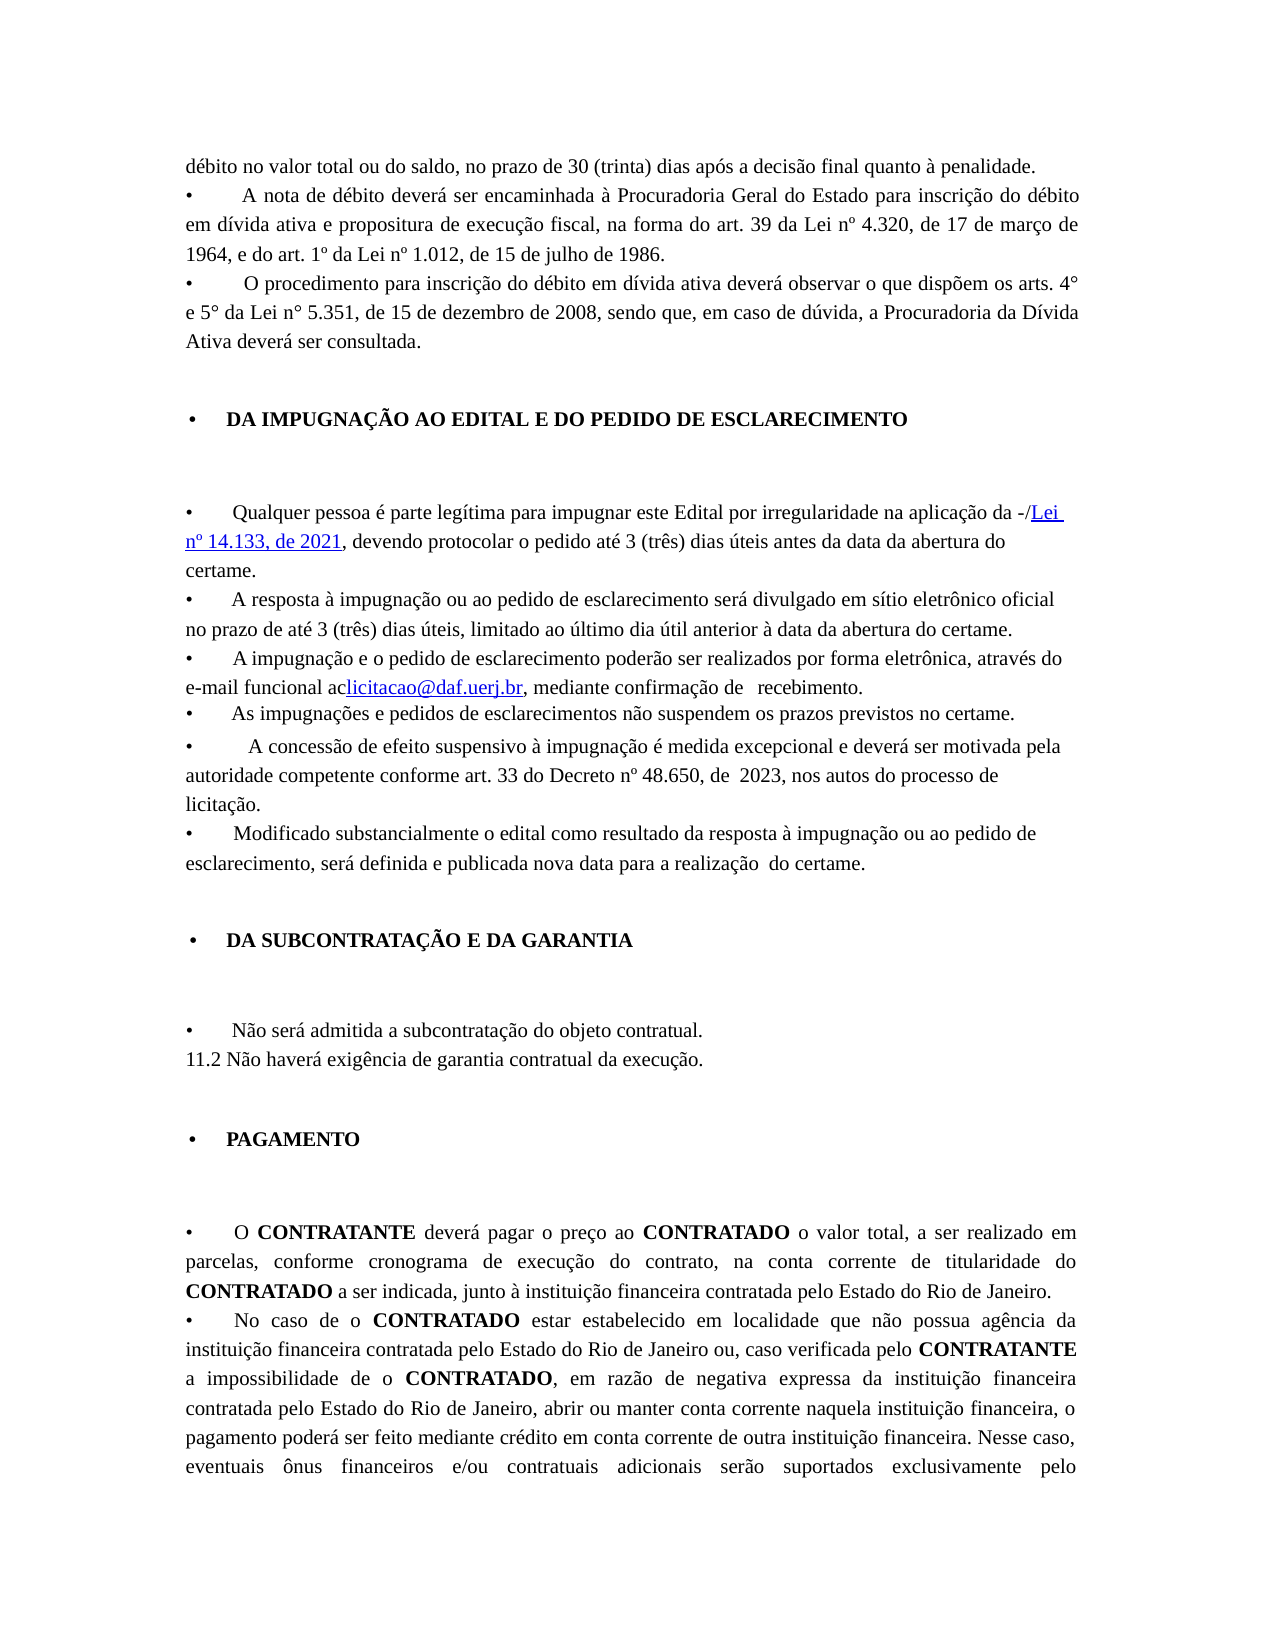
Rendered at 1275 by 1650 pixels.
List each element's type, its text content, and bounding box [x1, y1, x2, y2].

list A concessão de efeito suspensivo à impugnação é medida excepcional e deverá ser motivada pela autoridade competente conforme art. 33 do Decreto nº 48.650, de 2023, nos autos do processo de licitação. [185, 730, 1079, 817]
list DA SUBCONTRATAÇÃO E DA GARANTIA [189, 927, 1125, 952]
list Qualquer pessoa é parte legítima para impugnar este Edital por irregularidade na aplicação da -2022/2021/lei/L14133.htm"Lei nº 14.133HYPERLINK "http://www.planalto.gov.br/ccivil_03/_ato2019-2022/2021/lei/L14133.htm",HYPERLINK "http://www.planalto.gov.br/ccivil_03/_ato2019-2022/2021/lei/L14133.htm" HYPERLINK "http://www.planalto.gov.br/ccivil_03/_ato2019-2022/2021/lei/L14133.htm"de 2021, devendo protocolar o pedido até 3 (três) dias úteis antes da data da abertura do certame. [185, 496, 1080, 583]
list Não será admitida a subcontratação do objeto contratual. [186, 1017, 1125, 1042]
list A impugnação e o pedido de esclarecimento poderão ser realizados por forma eletrônica, através do e-mail funcional a53790219043c2/licitacao%40daf.uerj.br"licitacaoHYPERLINK "https://d.docs.live.net/34a53790219043c2/licitacao%40daf.uerj.br"@HYPERLINK "https://d.docs.live.net/34a53790219043c2/licitacao%40daf.uerj.br"daf.uerj.br, mediante confirmação de recebimento. [185, 642, 1079, 700]
list Modificado substancialmente o edital como resultado da resposta à impugnação ou ao pedido de esclarecimento, será definida e publicada nova data para a realização do certame. [185, 817, 1080, 876]
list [185, 1304, 1077, 1479]
list O procedimento para inscrição do débito em dívida ativa deverá observar o que dispõem os arts. 4° e 5° da Lei n° 5.351, de 15 de dezembro de 2008, sendo que, em caso de dúvida, a Procuradoria da Dívida Ativa deverá ser consultada. [185, 267, 1080, 354]
list A nota de débito deverá ser encaminhada à Procuradoria Geral do Estado para inscrição do débito em dívida ativa e propositura de execução fiscal, na forma do art. 39 da Lei nº 4.320, de 17 de março de 1964, e do art. 1º da Lei nº 1.012, de 15 de julho de 1986. [185, 179, 1080, 267]
list PAGAMENTO [188, 1127, 1125, 1152]
list As impugnações e pedidos de esclarecimentos não suspendem os prazos previstos no certame. [186, 701, 1125, 726]
list DA IMPUGNAÇÃO AO EDITAL E DO PEDIDO DE ESCLARECIMENTO [188, 406, 1125, 431]
text 11.2 Não haverá exigência de garantia contratual da execução. [185, 1046, 1125, 1071]
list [185, 150, 1080, 179]
list O CONTRATANTE deverá pagar o preço ao CONTRATADO o valor total, a ser realizado em parcelas, conforme cronograma de execução do contrato, na conta corrente de titularidade do CONTRATADO a ser indicada, junto à instituição financeira contratada pelo Estado do Rio de Janeiro. [185, 1216, 1077, 1304]
list A resposta à impugnação ou ao pedido de esclarecimento será divulgado em sítio eletrônico oficial no prazo de até 3 (três) dias úteis, limitado ao último dia útil anterior à data da abertura do certame. [185, 583, 1079, 642]
